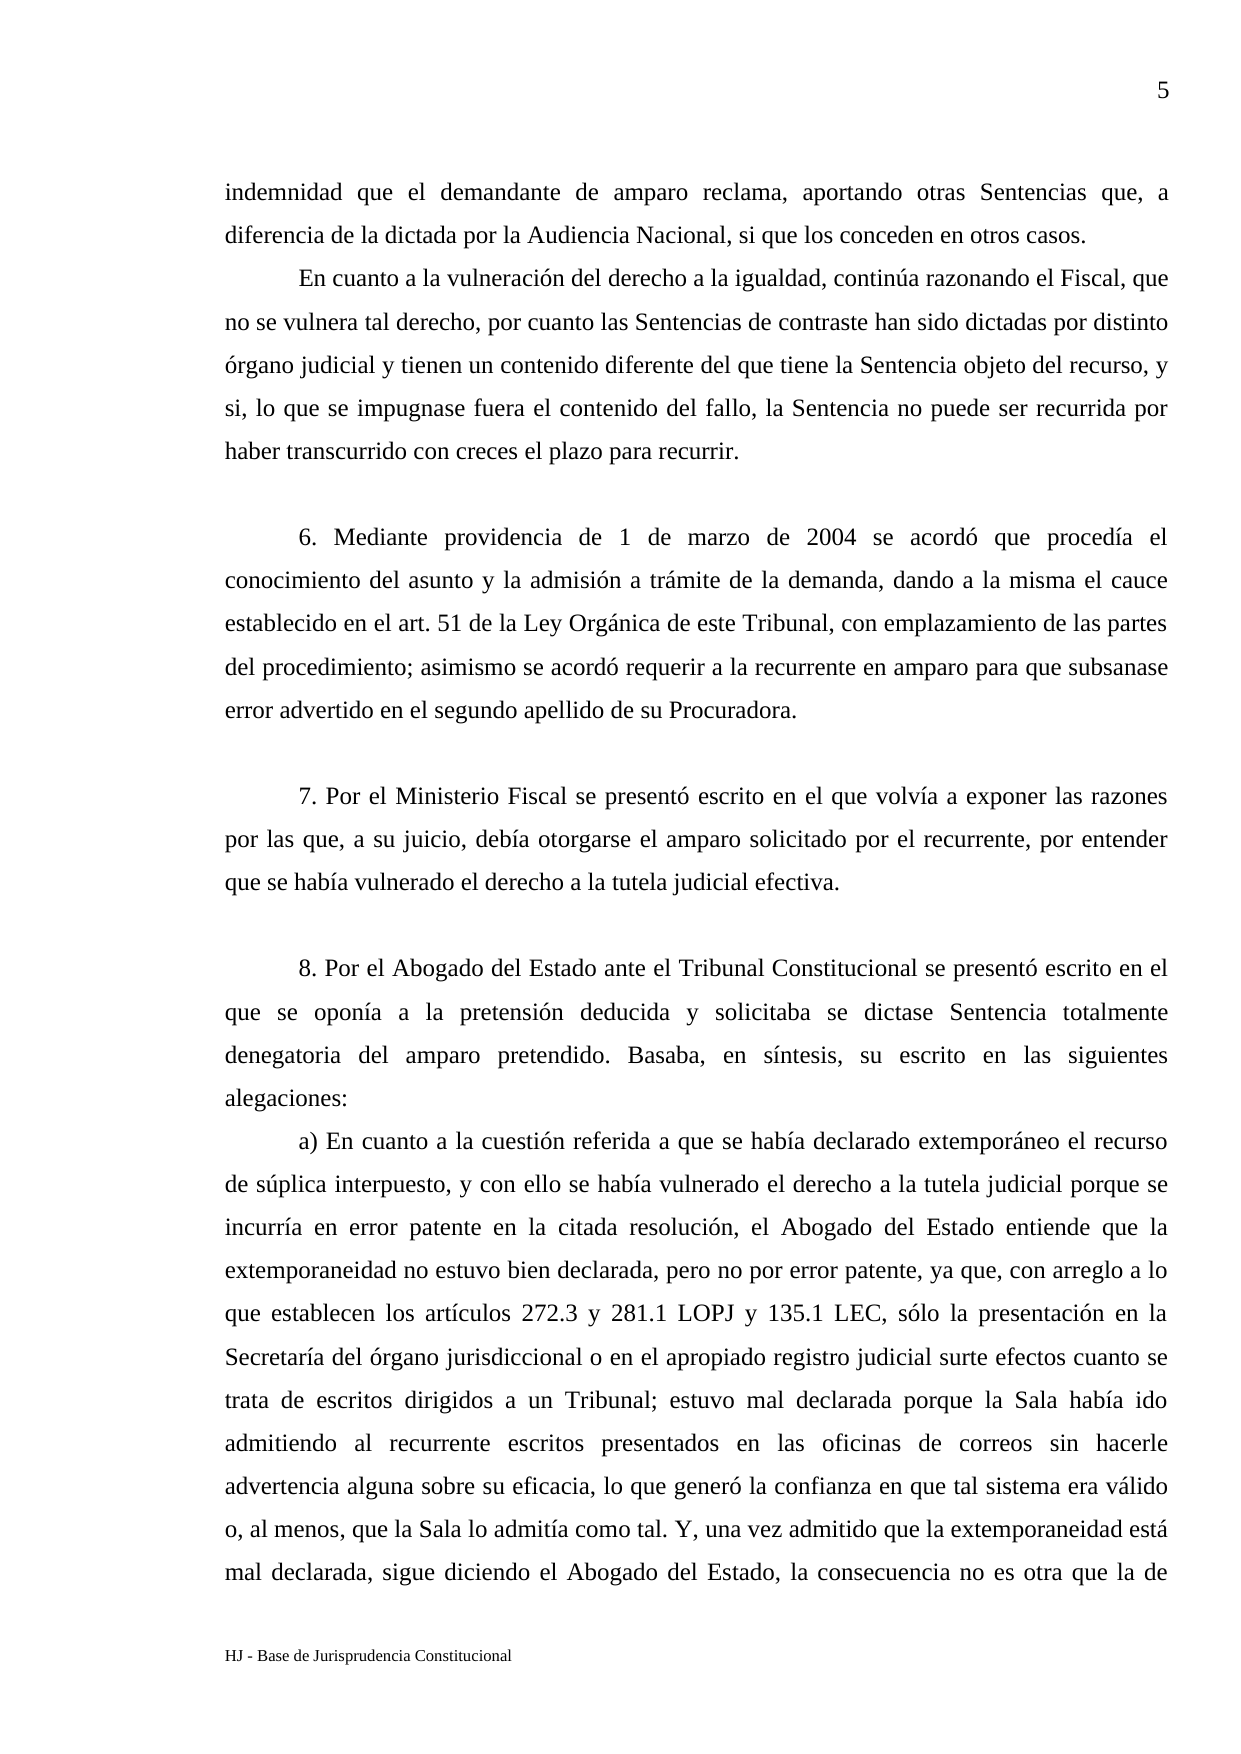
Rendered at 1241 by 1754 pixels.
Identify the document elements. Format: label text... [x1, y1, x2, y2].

text En cuanto a la vulneración del derecho a la igualdad, continúa razonando el Fiscal, que no se vulnera tal derecho, por cuanto las Sentencias de contraste han sido dictadas por distinto órgano judicial y tienen un contenido diferente del que tiene la Sentencia objeto del recurso, y si, lo que se impugnase fuera el contenido del fallo, la Sentencia no puede ser recurrida por haber transcurrido con creces el plazo para recurrir. [224, 263, 1169, 465]
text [224, 1126, 1169, 1586]
text 8. Por el Abogado del Estado ante el Tribunal Constitucional se presentó escrito en el que se oponía a la pretensión deducida y solicitaba se dictase Sentencia totalmente denegatoria del amparo pretendido. Basaba, en síntesis, su escrito en las siguientes alegaciones: [224, 953, 1169, 1112]
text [224, 177, 1169, 249]
text 7. Por el Ministerio Fiscal se presentó escrito en el que volvía a exponer las razones por las que, a su juicio, debía otorgarse el amparo solicitado por el recurrente, por entender que se había vulnerado el derecho a la tutela judicial efectiva. [224, 781, 1169, 896]
text 6. Mediante providencia de 1 de marzo de 2004 se acordó que procedía el conocimiento del asunto y la admisión a trámite de la demanda, dando a la misma el cauce establecido en el art. 51 de la Ley Orgánica de este Tribunal, con emplazamiento de las partes del procedimiento; asimismo se acordó requerir a la recurrente en amparo para que subsanase error advertido en el segundo apellido de su Procuradora. [224, 522, 1169, 723]
